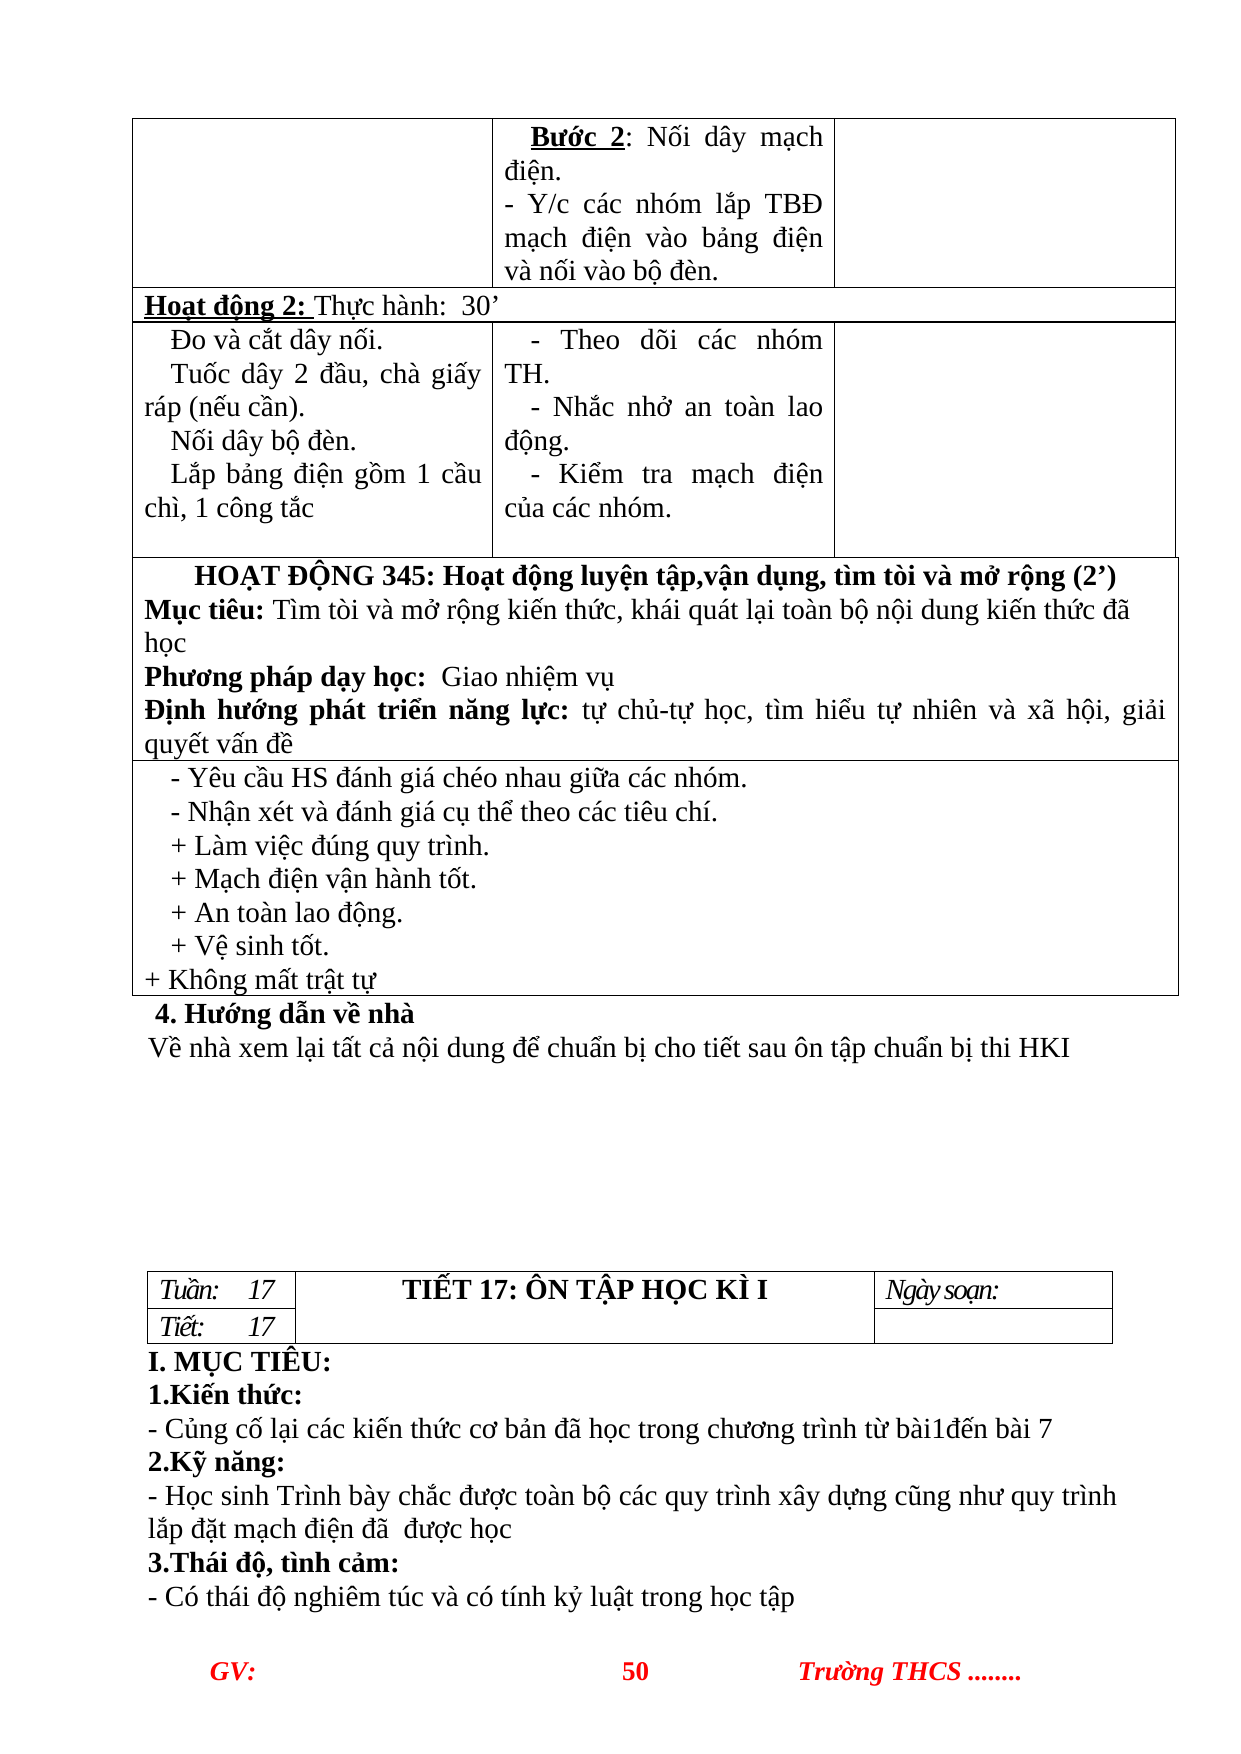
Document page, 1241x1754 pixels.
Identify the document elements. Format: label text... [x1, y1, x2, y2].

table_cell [133, 119, 492, 287]
table_cell Đo và cắt dây nối. Tuốc dây 2 đầu, chà giấy ráp (nếu cần). Nối dây bộ đèn. Lắp bảng điện gồm 1 cầu chì, 1 công tắc [133, 323, 492, 557]
table_header TIẾT 17: ÔN TẬP HỌC KÌ I [296, 1272, 874, 1343]
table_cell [493, 119, 834, 287]
table_cell [835, 323, 1175, 557]
table_cell [835, 119, 1175, 287]
table_cell HOẠT ĐỘNG 345: Hoạt động luyện tập,vận dụng, tìm tòi và mở rộng (2’) Mục tiêu: Tìm tòi và mở rộng kiến thức, khái quát lại toàn bộ nội dung kiến thức đã học Phương pháp dạy học: Giao nhiệm vụ Định hướng phát triển năng lực: tự chủ-tự học, tìm hiểu tự nhiên và xã hội, giải quyết vấn đề [133, 558, 1178, 759]
text 3.Thái độ, tình cảm: [148, 1545, 1122, 1579]
text - Học sinh Trình bày chắc được toàn bộ các quy trình xây dựng cũng như quy trình lắp đặt mạch điện đã được học [148, 1478, 1122, 1545]
table_cell - Theo dõi các nhóm TH. - Nhắc nhở an toàn lao động. - Kiểm tra mạch điện của các nhóm. [493, 323, 834, 557]
text I. MỤC TIÊU: [148, 1344, 1122, 1377]
table_header Tuần: [148, 1272, 236, 1308]
text - Củng cố lại các kiến thức cơ bản đã học trong chương trình từ bài1đến bài 7 [148, 1411, 1122, 1444]
table_cell Hoạt động 2: Thực hành: 30’ [133, 288, 1175, 321]
text Về nhà xem lại tất cả nội dung để chuẩn bị cho tiết sau ôn tập chuẩn bị thi HKI [148, 1030, 1122, 1063]
text 1.Kiến thức: [148, 1377, 1122, 1411]
table_header Ngày soạn: [875, 1272, 1112, 1308]
text 4. Hướng dẫn về nhà [148, 996, 1122, 1030]
text 2.Kỹ năng: [148, 1444, 1122, 1478]
table_cell Tiết: [148, 1309, 236, 1343]
table_header 17 [236, 1272, 295, 1308]
table_cell 17 [236, 1309, 295, 1343]
text - Có thái độ nghiêm túc và có tính kỷ luật trong học tập [148, 1579, 1122, 1612]
table_cell - Yêu cầu HS đánh giá chéo nhau giữa các nhóm. - Nhận xét và đánh giá cụ thể theo các tiêu chí. + Làm việc đúng quy trình. + Mạch điện vận hành tốt. + An toàn lao động. + Vệ sinh tốt. + Không mất trật tự [133, 761, 1178, 995]
table_cell [875, 1309, 1112, 1343]
